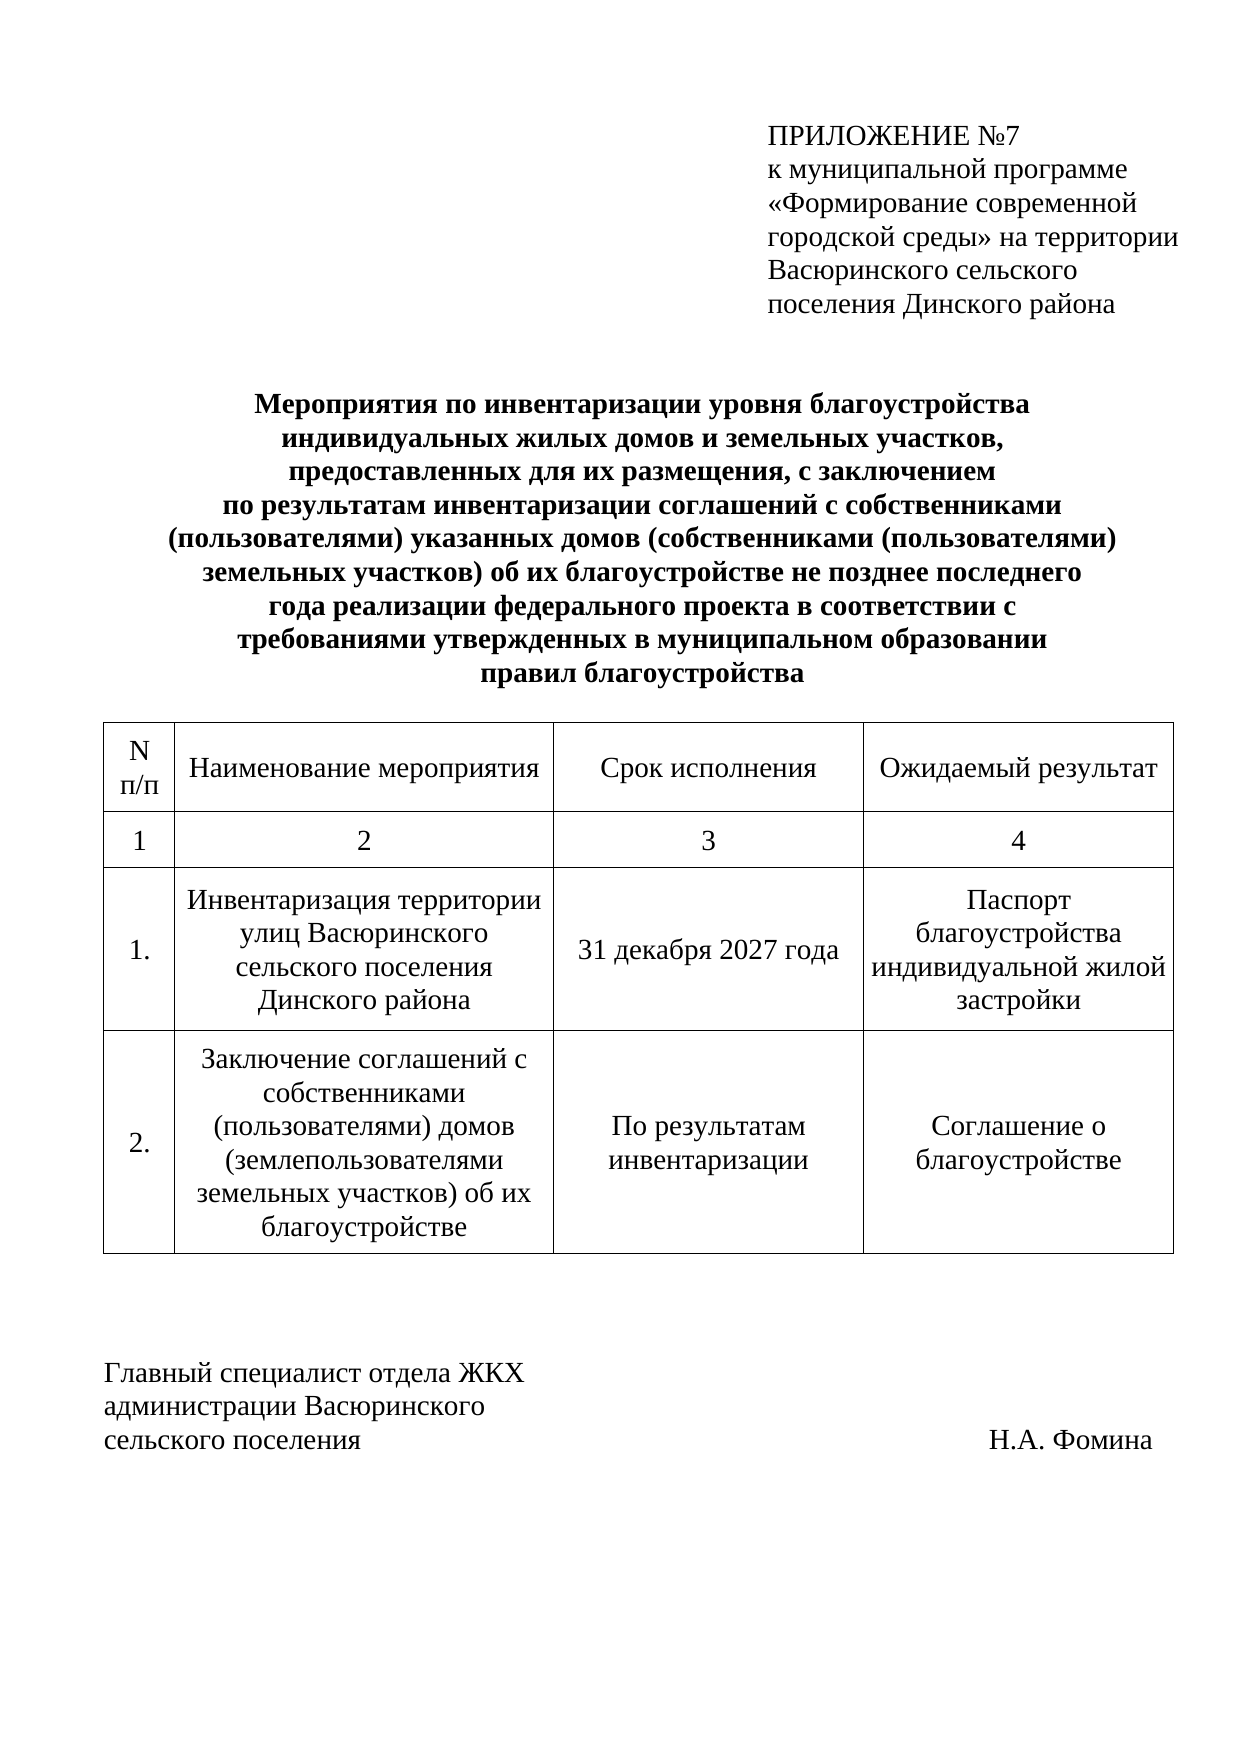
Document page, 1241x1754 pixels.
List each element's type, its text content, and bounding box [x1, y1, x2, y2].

text Мероприятия по инвентаризации уровня благоустройства [103, 386, 1181, 420]
text года реализации федерального проекта в соответствии с [103, 588, 1181, 621]
text «Формирование современной [693, 185, 1181, 219]
text Васюринского сельского поселения Динского района [767, 252, 1181, 319]
text индивидуальных жилых домов и земельных участков, [103, 420, 1181, 453]
text предоставленных для их размещения, с заключением [103, 453, 1181, 487]
text ПРИЛОЖЕНИЕ №7 [693, 118, 1181, 152]
text требованиями утвержденных в муниципальном образовании [103, 621, 1181, 655]
table_cell Паспорт благоустройства индивидуальной жилой застройки [864, 868, 1173, 1029]
text администрации Васюринского [103, 1388, 1181, 1422]
table_cell Инвентаризация территории улиц Васюринского сельского поселения Динского района [175, 868, 553, 1029]
table_header Ожидаемый результат [864, 723, 1173, 811]
table_cell По результатам инвентаризации [554, 1031, 863, 1253]
table_header N п/п [104, 723, 174, 811]
table_cell 2 [175, 812, 553, 867]
table_cell 2. [104, 1031, 174, 1253]
text городской среды» на территории [693, 219, 1181, 252]
text правил благоустройства [103, 655, 1181, 688]
text к муниципальной программе [693, 152, 1128, 185]
text Главный специалист отдела ЖКХ [103, 1355, 1181, 1388]
table_cell 1 [104, 812, 174, 867]
text по результатам инвентаризации соглашений с собственниками [103, 487, 1181, 521]
table_cell 3 [554, 812, 863, 867]
table_header Наименование мероприятия [175, 723, 553, 811]
text сельского поселения Н.А. Фомина [103, 1422, 1181, 1455]
text (пользователями) указанных домов (собственниками (пользователями) земельных участков) об их благоустройстве не позднее последнего [103, 521, 1181, 588]
table_header Срок исполнения [554, 723, 863, 811]
table_cell 31 декабря 2027 года [554, 868, 863, 1029]
table_cell 4 [864, 812, 1173, 867]
table_cell Соглашение о благоустройстве [864, 1031, 1173, 1253]
table_cell 1. [104, 868, 174, 1029]
table_cell Заключение соглашений с собственниками (пользователями) домов (землепользователями земельных участков) об их благоустройстве [175, 1031, 553, 1253]
